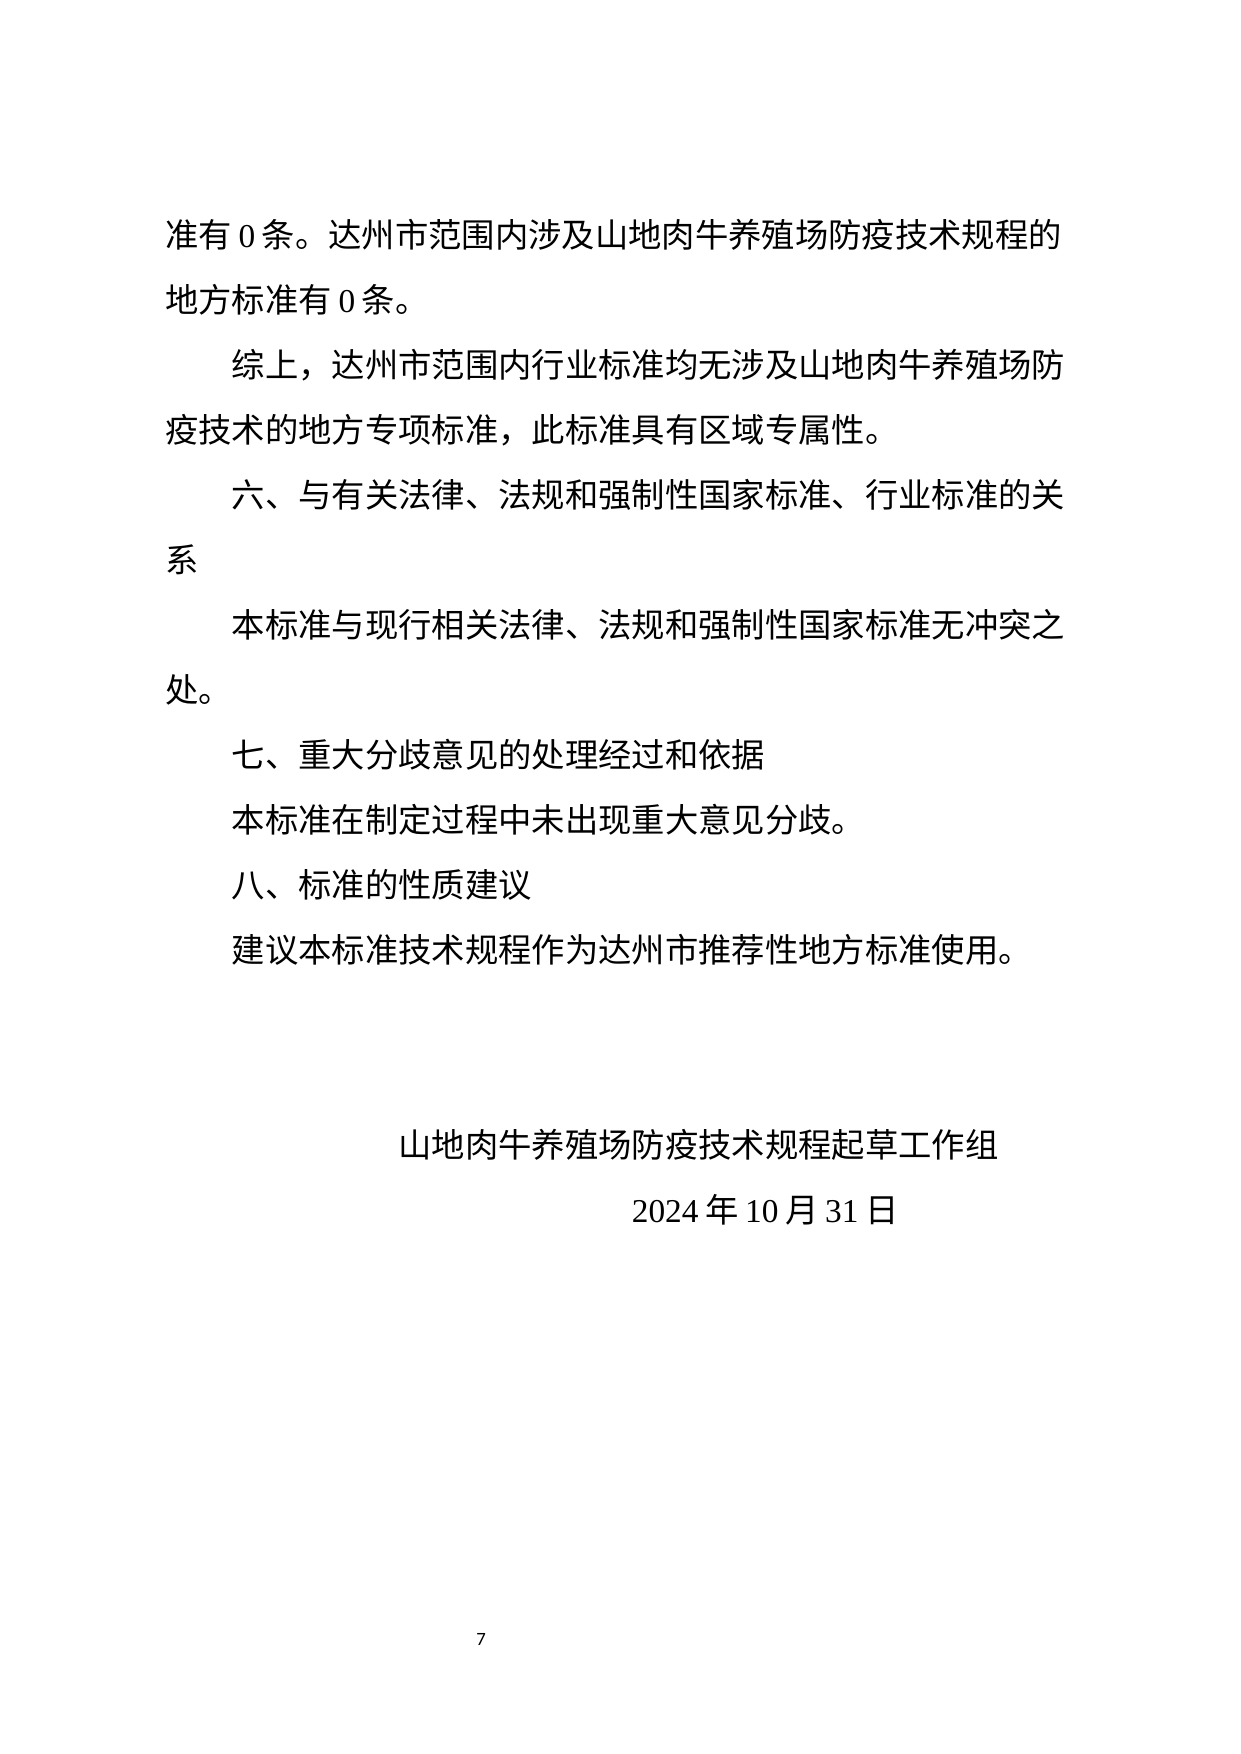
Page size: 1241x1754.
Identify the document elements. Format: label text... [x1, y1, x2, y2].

text 综上，达州市范围内行业标准均无涉及山地肉牛养殖场防疫技术的地方专项标准，此标准具有区域专属性。 [165, 330, 1087, 460]
text 建议本标准技术规程作为达州市推荐性地方标准使用。 [165, 915, 1087, 980]
text 2024年10月31日 [165, 1175, 1087, 1240]
text 六、与有关法律、法规和强制性国家标准、行业标准的关系 [165, 460, 1087, 590]
text 本标准与现行相关法律、法规和强制性国家标准无冲突之处。 [165, 590, 1087, 720]
text 山地肉牛养殖场防疫技术规程起草工作组 [165, 1110, 1087, 1175]
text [165, 200, 1087, 330]
text 七、重大分歧意见的处理经过和依据 [165, 720, 1087, 785]
text 本标准在制定过程中未出现重大意见分歧。 [165, 785, 1087, 850]
text 八、标准的性质建议 [165, 850, 1087, 915]
